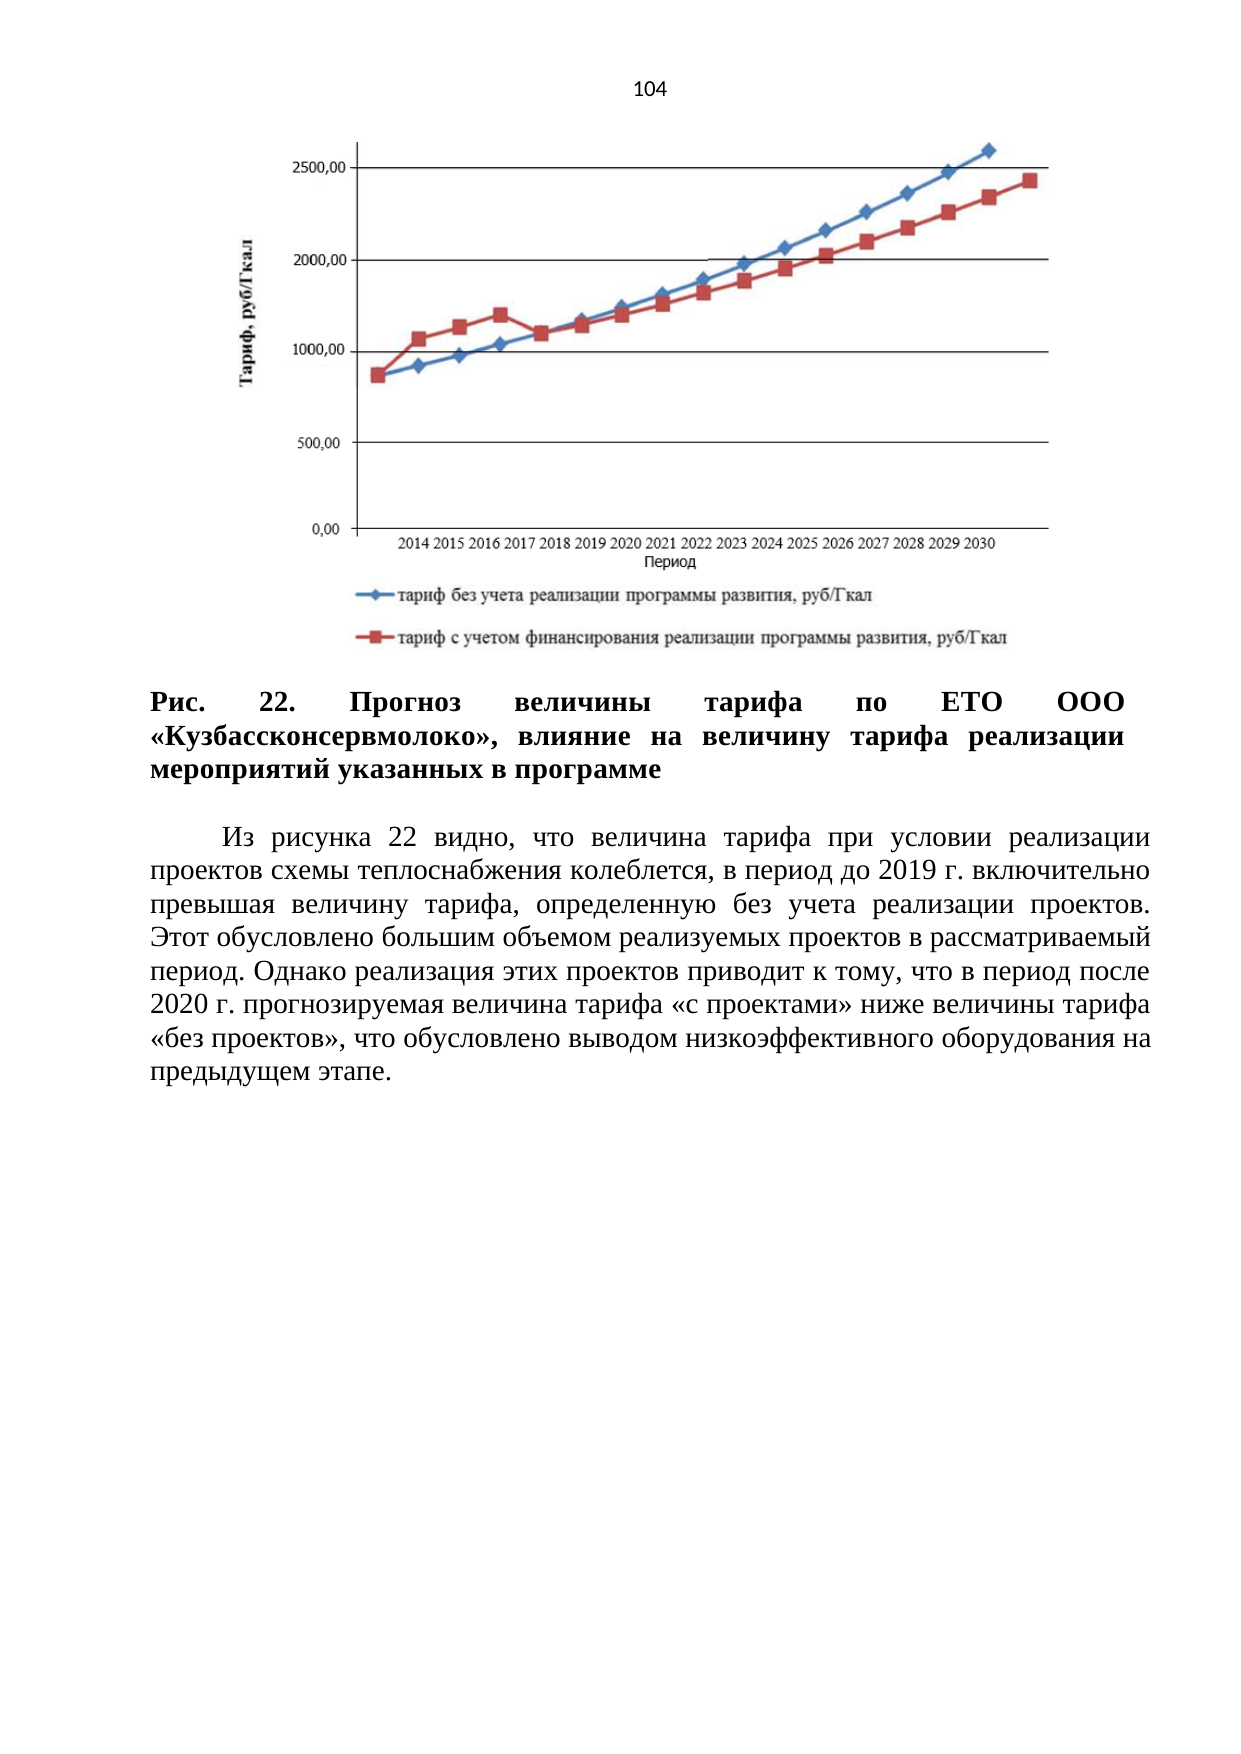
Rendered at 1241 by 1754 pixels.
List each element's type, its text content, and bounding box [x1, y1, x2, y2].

picture [224, 130, 1053, 651]
text Из рисунка 22 видно, что величина тарифа при условии реализации проектов схемы теплоснабжения колеблется, в период до 2019 г. включительно превышая величину тарифа, определенную без учета реализации проектов. Этот обусловлено большим объемом реализуемых проектов в рассматриваемый период. Однако реализация этих проектов приводит к тому, что в период после 2020 г. прогнозируемая величина тарифа «с проектами» ниже величины тарифа «без проектов», что обусловлено выводом низкоэффективного оборудования на предыдущем этапе. [150, 819, 1152, 1087]
text Рис. 22. Прогноз величины тарифа по ЕТО ООО «Кузбассконсервмолоко», влияние на величину тарифа реализации мероприятий указанных в программе [150, 684, 1127, 785]
